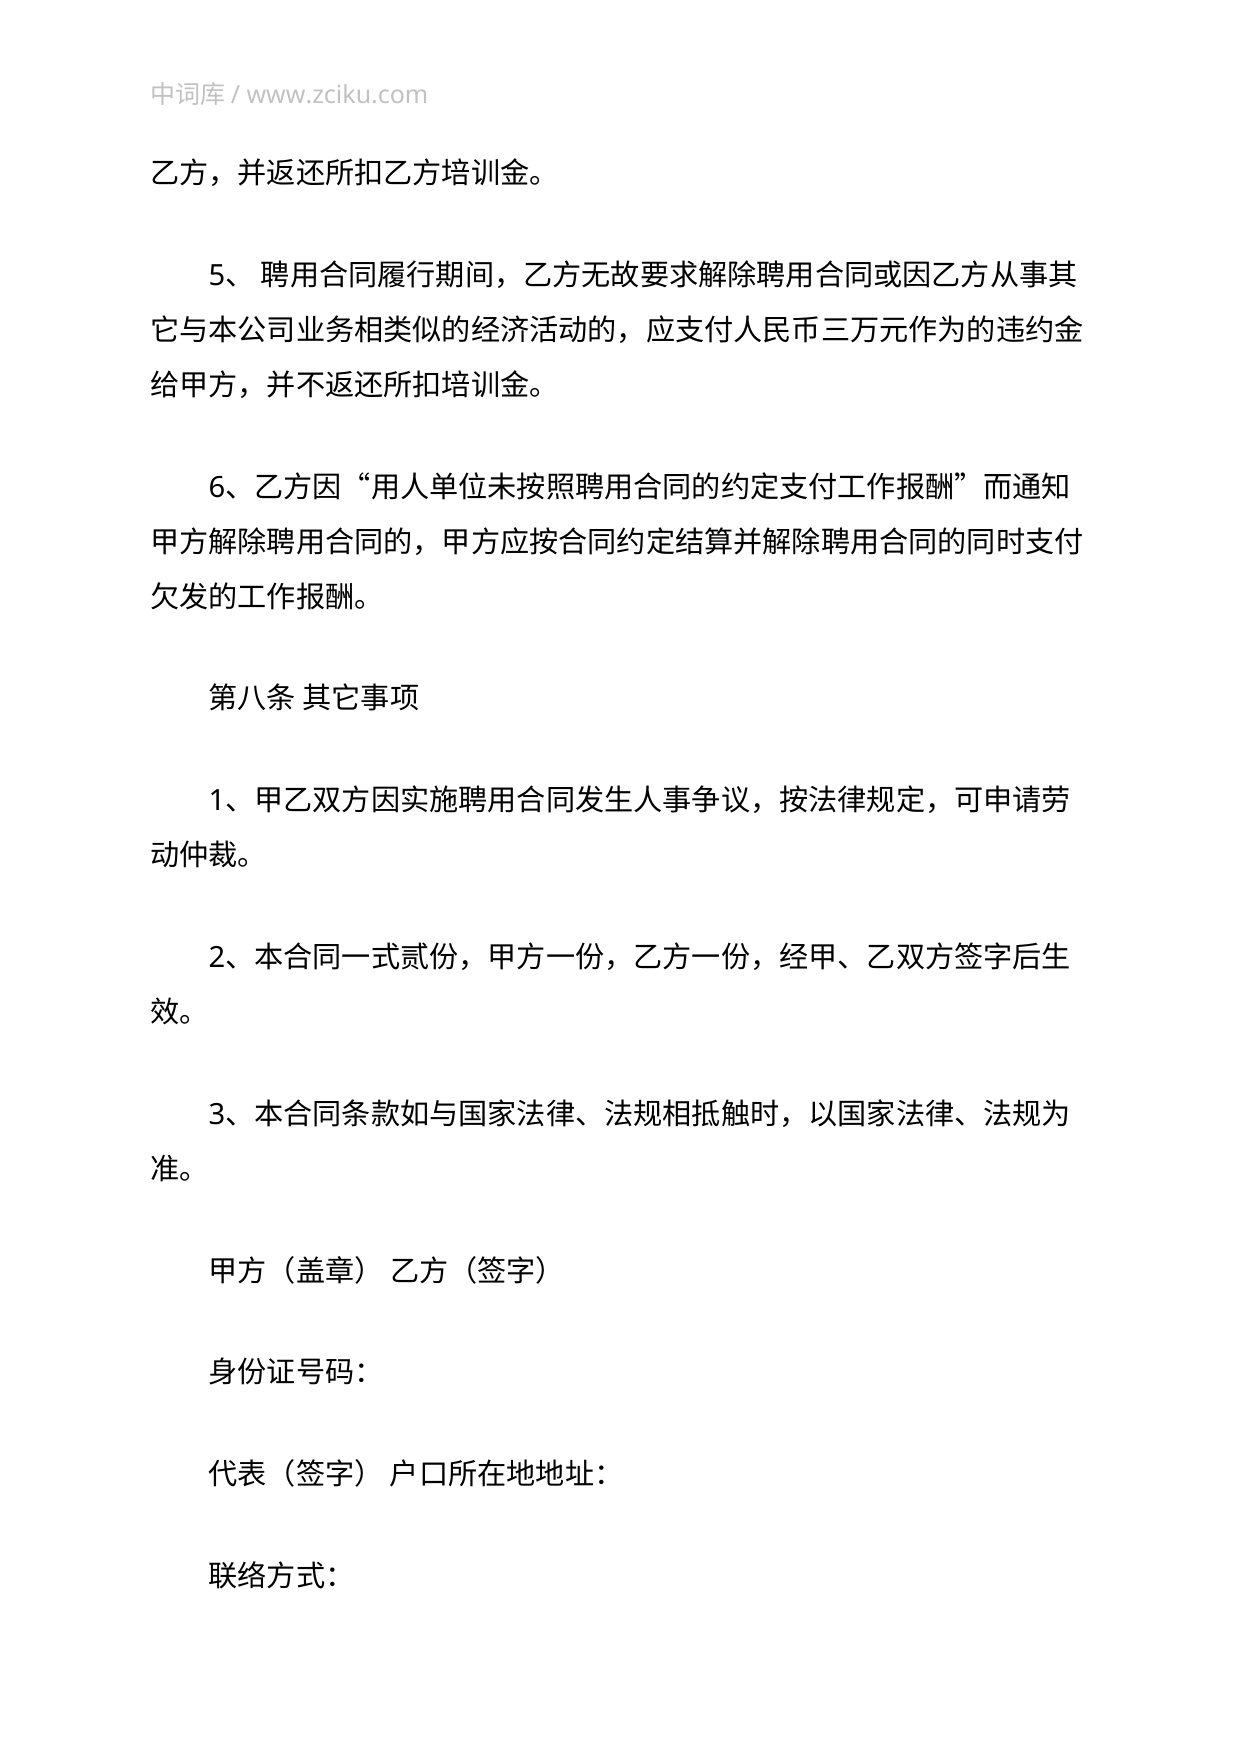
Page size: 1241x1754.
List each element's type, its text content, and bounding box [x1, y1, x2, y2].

text 6、乙方因“用人单位未按照聘用合同的约定支付工作报酬”而通知甲方解除聘用合同的，甲方应按合同约定结算并解除聘用合同的同时支付欠发的工作报酬。 [150, 463, 1090, 616]
text 1、甲乙双方因实施聘用合同发生人事争议，按法律规定，可申请劳动仲裁。 [150, 777, 1090, 874]
text 5、 聘用合同履行期间，乙方无故要求解除聘用合同或因乙方从事其它与本公司业务相类似的经济活动的，应支付人民币三万元作为的违约金给甲方，并不返还所扣培训金。 [150, 252, 1090, 404]
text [150, 150, 1090, 192]
text 2、本合同一式贰份，甲方一份，乙方一份，经甲、乙双方签字后生效。 [150, 934, 1090, 1031]
text 第八条 其它事项 [150, 675, 1090, 717]
text 联络方式： [150, 1552, 1090, 1595]
text 3、本合同条款如与国家法律、法规相抵触时，以国家法律、法规为准。 [150, 1090, 1090, 1188]
text 甲方（盖章） 乙方（签字） [150, 1247, 1090, 1289]
text 代表（签字） 户口所在地地址： [150, 1451, 1090, 1493]
text 身份证号码： [150, 1349, 1090, 1391]
